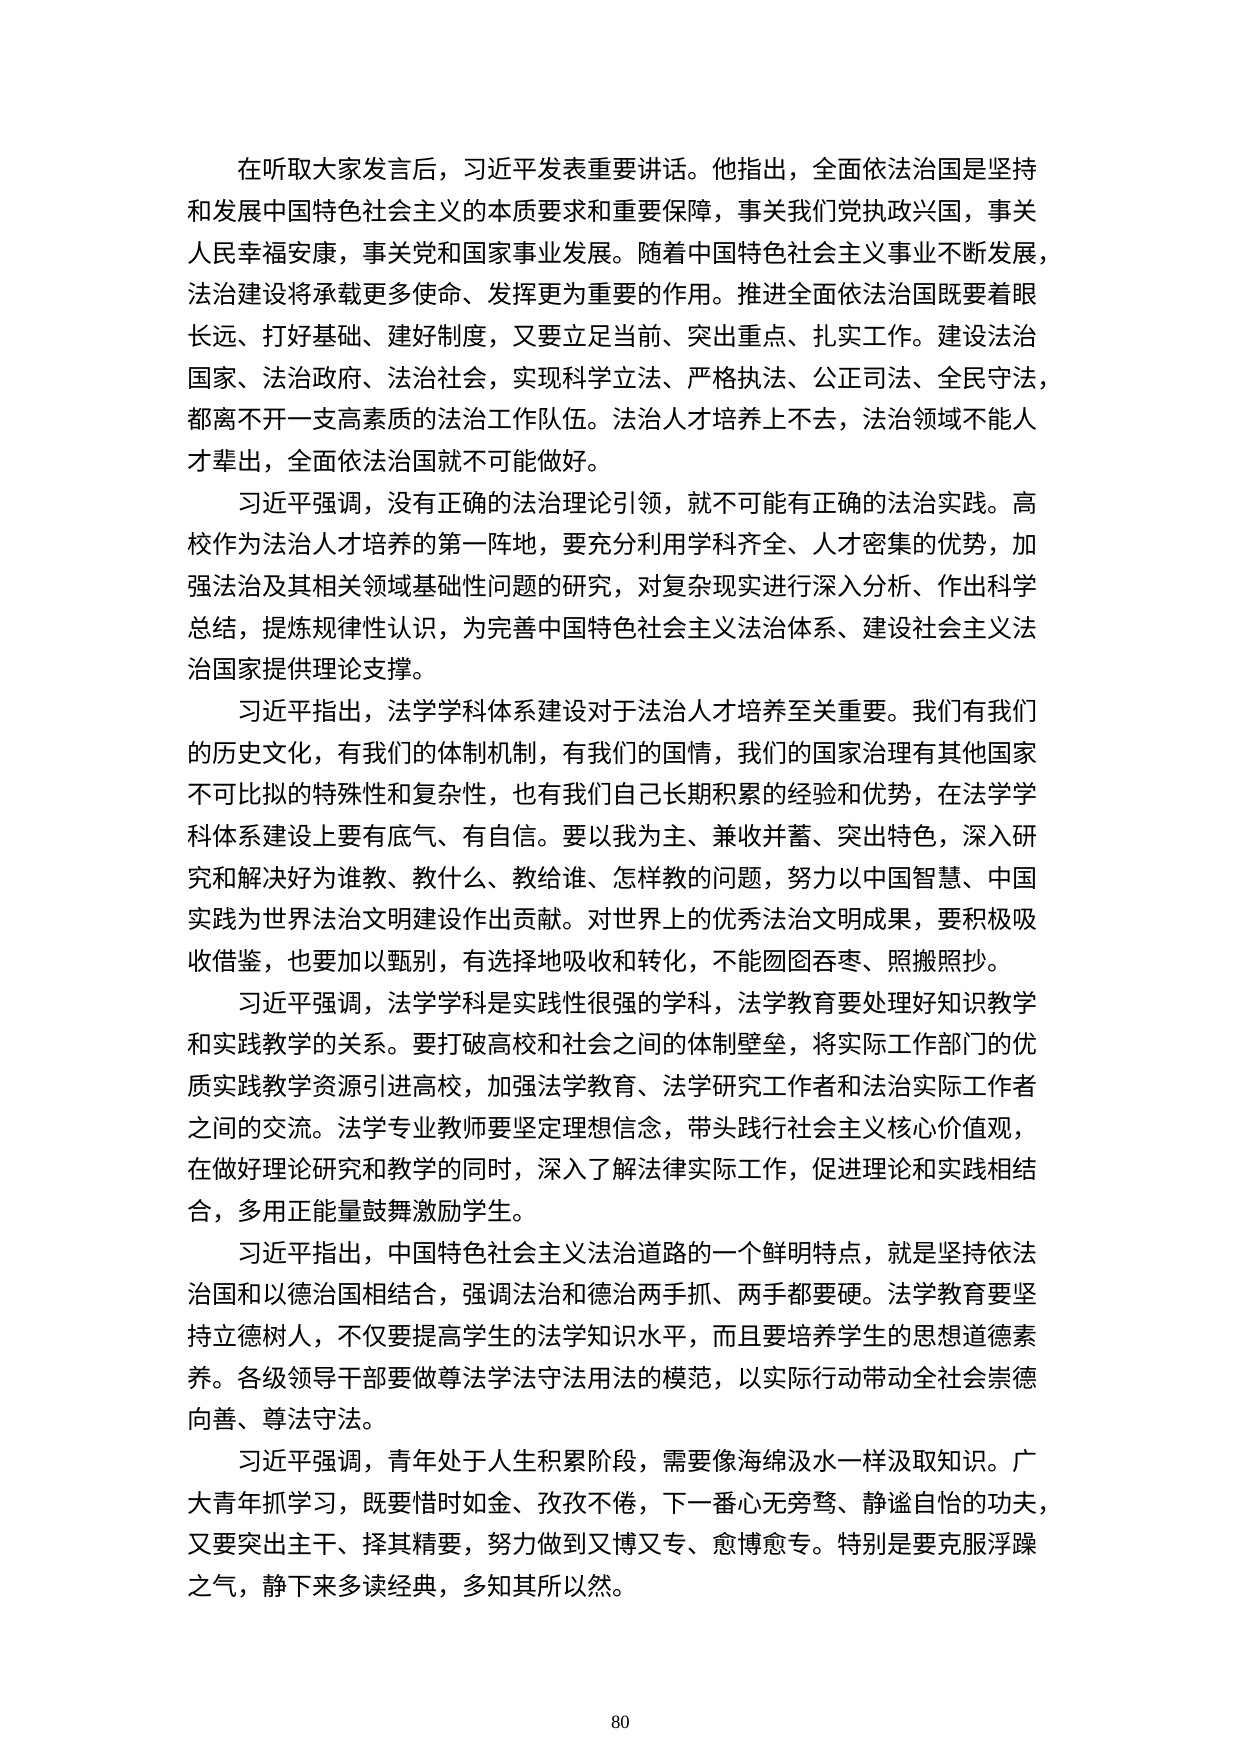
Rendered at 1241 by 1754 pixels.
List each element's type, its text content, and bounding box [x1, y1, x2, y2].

text 习近平强调，青年处于人生积累阶段，需要像海绵汲水一样汲取知识。广大青年抓学习，既要惜时如金、孜孜不倦，下一番心无旁骛、静谧自怡的功夫，又要突出主干、择其精要，努力做到又博又专、愈博愈专。特别是要克服浮躁之气，静下来多读经典，多知其所以然。 [187, 1442, 1053, 1603]
text 习近平指出，中国特色社会主义法治道路的一个鲜明特点，就是坚持依法治国和以德治国相结合，强调法治和德治两手抓、两手都要硬。法学教育要坚持立德树人，不仅要提高学生的法学知识水平，而且要培养学生的思想道德素养。各级领导干部要做尊法学法守法用法的模范，以实际行动带动全社会崇德向善、尊法守法。 [187, 1233, 1053, 1436]
text 在听取大家发言后，习近平发表重要讲话。他指出，全面依法治国是坚持和发展中国特色社会主义的本质要求和重要保障，事关我们党执政兴国，事关人民幸福安康，事关党和国家事业发展。随着中国特色社会主义事业不断发展，法治建设将承载更多使命、发挥更为重要的作用。推进全面依法治国既要着眼长远、打好基础、建好制度，又要立足当前、突出重点、扎实工作。建设法治国家、法治政府、法治社会，实现科学立法、严格执法、公正司法、全民守法，都离不开一支高素质的法治工作队伍。法治人才培养上不去，法治领域不能人才辈出，全面依法治国就不可能做好。 [187, 150, 1053, 478]
text 习近平指出，法学学科体系建设对于法治人才培养至关重要。我们有我们的历史文化，有我们的体制机制，有我们的国情，我们的国家治理有其他国家不可比拟的特殊性和复杂性，也有我们自己长期积累的经验和优势，在法学学科体系建设上要有底气、有自信。要以我为主、兼收并蓄、突出特色，深入研究和解决好为谁教、教什么、教给谁、怎样教的问题，努力以中国智慧、中国实践为世界法治文明建设作出贡献。对世界上的优秀法治文明成果，要积极吸收借鉴，也要加以甄别，有选择地吸收和转化，不能囫囵吞枣、照搬照抄。 [187, 692, 1053, 978]
text 习近平强调，法学学科是实践性很强的学科，法学教育要处理好知识教学和实践教学的关系。要打破高校和社会之间的体制壁垒，将实际工作部门的优质实践教学资源引进高校，加强法学教育、法学研究工作者和法治实际工作者之间的交流。法学专业教师要坚定理想信念，带头践行社会主义核心价值观，在做好理论研究和教学的同时，深入了解法律实际工作，促进理论和实践相结合，多用正能量鼓舞激励学生。 [187, 983, 1053, 1228]
text 习近平强调，没有正确的法治理论引领，就不可能有正确的法治实践。高校作为法治人才培养的第一阵地，要充分利用学科齐全、人才密集的优势，加强法治及其相关领域基础性问题的研究，对复杂现实进行深入分析、作出科学总结，提炼规律性认识，为完善中国特色社会主义法治体系、建设社会主义法治国家提供理论支撑。 [187, 483, 1053, 686]
